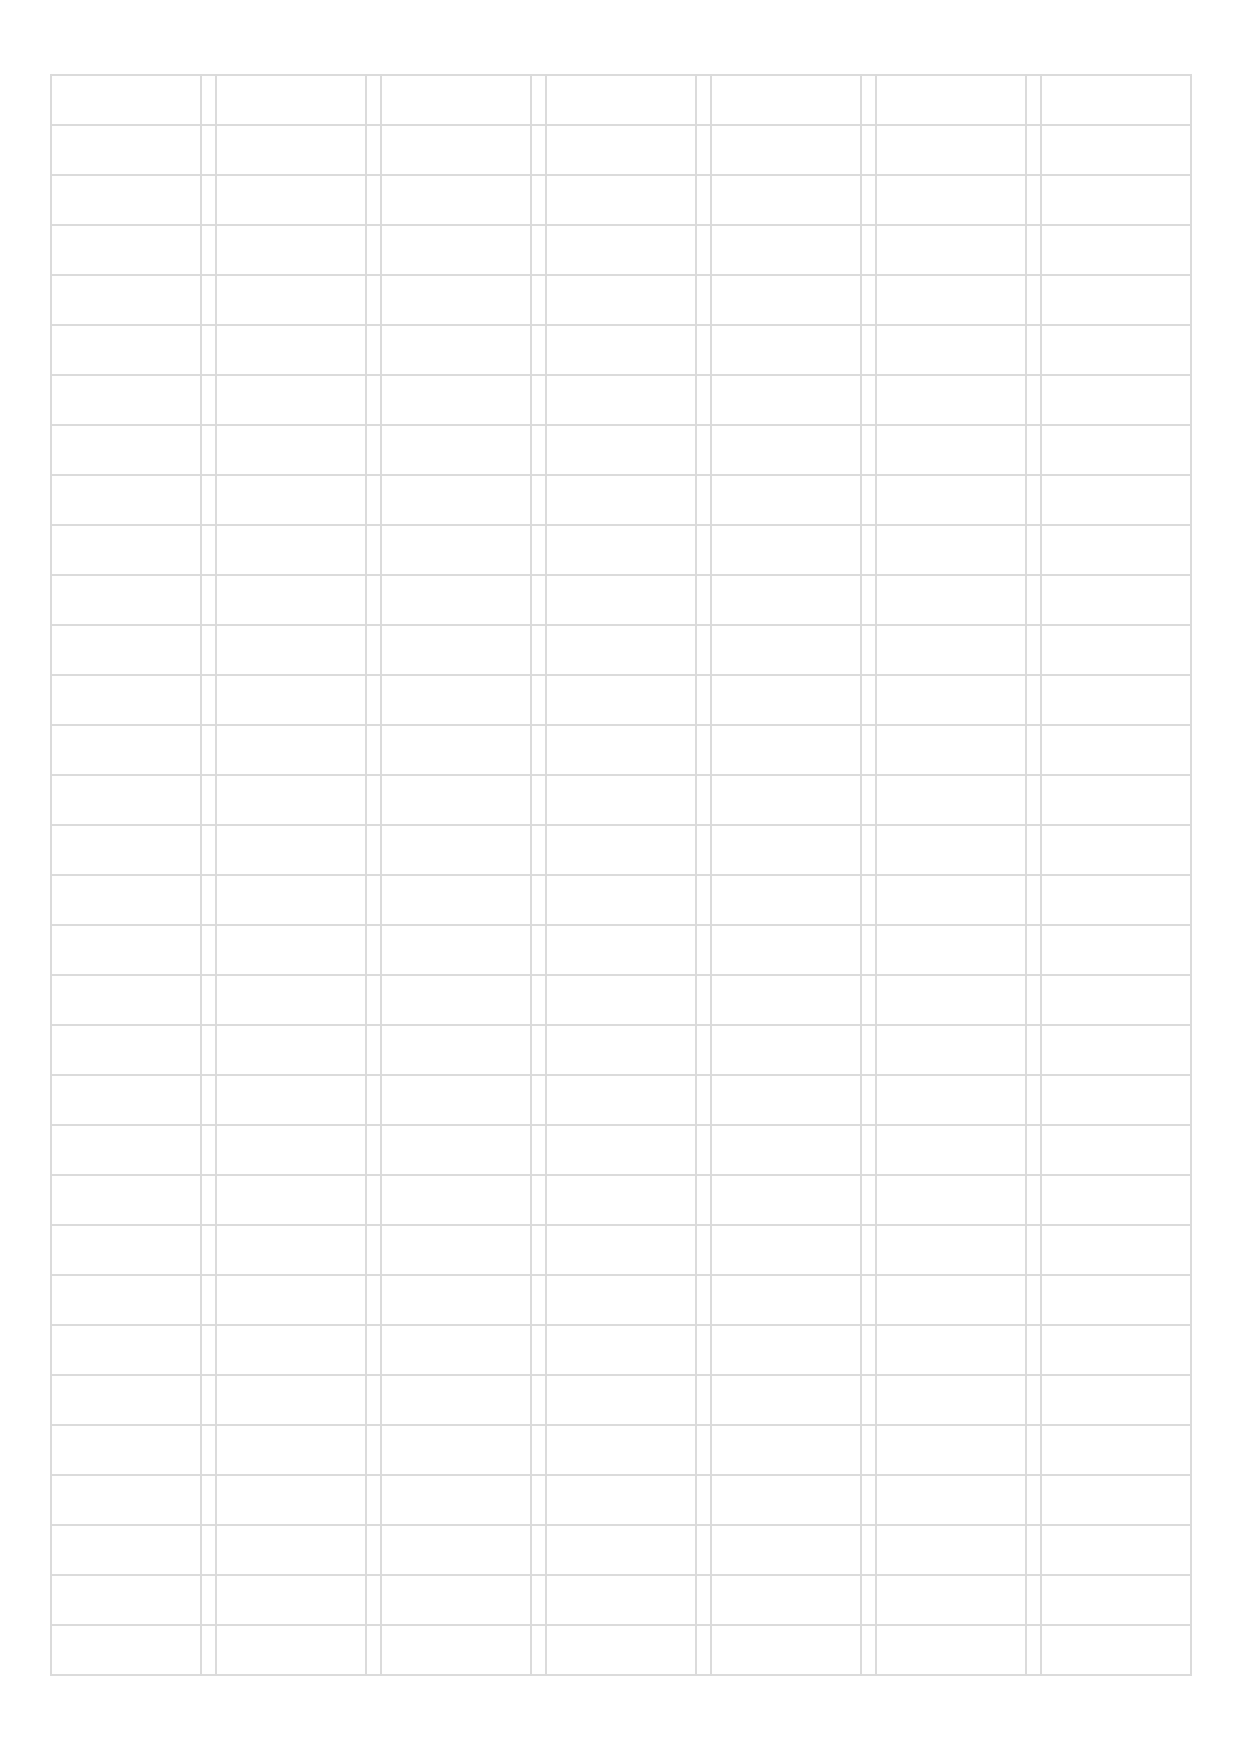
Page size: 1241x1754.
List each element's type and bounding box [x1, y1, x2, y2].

table_cell [712, 876, 860, 924]
table_cell [862, 976, 875, 1024]
table_cell [217, 1076, 365, 1124]
table_cell [547, 326, 695, 374]
table_cell [877, 1476, 1025, 1524]
table_cell [862, 1376, 875, 1424]
table_cell [367, 1626, 380, 1674]
table_cell [52, 1476, 200, 1524]
table_cell [712, 1526, 860, 1574]
table_cell [202, 376, 215, 424]
table_cell [532, 1476, 545, 1524]
table_cell [712, 526, 860, 574]
table_cell [547, 1526, 695, 1574]
table_cell [697, 626, 710, 674]
table_cell [532, 1226, 545, 1274]
table_cell [217, 1526, 365, 1574]
table_cell [697, 476, 710, 524]
table_cell [52, 776, 200, 824]
table_cell [1042, 176, 1190, 224]
table_cell [547, 226, 695, 274]
table_cell [202, 676, 215, 724]
table_cell [367, 626, 380, 674]
table_cell [202, 1626, 215, 1674]
table_cell [697, 926, 710, 974]
table_cell [547, 1626, 695, 1674]
table_cell [52, 526, 200, 574]
table_cell [382, 676, 530, 724]
table_cell [217, 1576, 365, 1624]
table_cell [697, 776, 710, 824]
table_cell [547, 826, 695, 874]
table_cell [547, 1376, 695, 1424]
table_cell [532, 376, 545, 424]
table_cell [547, 1326, 695, 1374]
table_cell [712, 1476, 860, 1524]
table_cell [1042, 526, 1190, 574]
table_cell [712, 1426, 860, 1474]
table_header [52, 76, 200, 124]
table_cell [52, 226, 200, 274]
table_cell [712, 1276, 860, 1324]
table_cell [877, 126, 1025, 174]
table_cell [217, 1226, 365, 1274]
table_cell [1027, 226, 1040, 274]
table_cell [202, 326, 215, 374]
table_cell [1042, 1426, 1190, 1474]
table_cell [52, 426, 200, 474]
table_cell [367, 1376, 380, 1424]
table_cell [532, 726, 545, 774]
table_cell [547, 676, 695, 724]
table_header [202, 76, 215, 124]
table_cell [52, 176, 200, 224]
table_cell [697, 1026, 710, 1074]
table_header [862, 76, 875, 124]
table_cell [532, 176, 545, 224]
table_cell [52, 1426, 200, 1474]
table_cell [547, 1126, 695, 1174]
table_cell [532, 626, 545, 674]
table_cell [217, 426, 365, 474]
table_cell [877, 1426, 1025, 1474]
table_cell [547, 476, 695, 524]
table_cell [1042, 1226, 1190, 1274]
table_cell [862, 1426, 875, 1474]
table_cell [697, 1576, 710, 1624]
table_cell [1027, 1126, 1040, 1174]
table_cell [697, 1426, 710, 1474]
table_cell [532, 1076, 545, 1124]
table_cell [712, 676, 860, 724]
table_cell [712, 376, 860, 424]
table_cell [877, 876, 1025, 924]
table_cell [697, 276, 710, 324]
table_cell [712, 776, 860, 824]
table_cell [712, 1626, 860, 1674]
table_cell [1027, 326, 1040, 374]
table_cell [382, 1176, 530, 1224]
table_cell [367, 676, 380, 724]
table_cell [382, 226, 530, 274]
table_cell [367, 826, 380, 874]
table_cell [382, 476, 530, 524]
table_cell [52, 576, 200, 624]
table_cell [877, 1326, 1025, 1374]
table_cell [52, 676, 200, 724]
table_cell [697, 426, 710, 474]
table_cell [217, 526, 365, 574]
table_cell [217, 126, 365, 174]
table_cell [877, 1576, 1025, 1624]
table_cell [217, 1626, 365, 1674]
table_cell [877, 726, 1025, 774]
table_cell [217, 726, 365, 774]
table_cell [712, 326, 860, 374]
table_cell [217, 626, 365, 674]
table_cell [712, 226, 860, 274]
table_cell [1027, 726, 1040, 774]
table_cell [862, 1126, 875, 1174]
table_cell [52, 1326, 200, 1374]
table_cell [532, 876, 545, 924]
table_cell [697, 176, 710, 224]
table_cell [547, 1476, 695, 1524]
table_cell [1027, 676, 1040, 724]
table_cell [1042, 376, 1190, 424]
table_cell [1027, 426, 1040, 474]
table_cell [217, 1276, 365, 1324]
table_cell [382, 126, 530, 174]
table_cell [367, 1276, 380, 1324]
table_cell [202, 1126, 215, 1174]
table_cell [217, 1326, 365, 1374]
table_cell [217, 226, 365, 274]
table_cell [202, 1076, 215, 1124]
table_cell [1042, 626, 1190, 674]
table_cell [1027, 776, 1040, 824]
table_cell [1042, 426, 1190, 474]
table_cell [547, 526, 695, 574]
table_cell [697, 376, 710, 424]
table_cell [697, 826, 710, 874]
table_cell [697, 1176, 710, 1224]
table_cell [697, 576, 710, 624]
table_cell [202, 1376, 215, 1424]
table_cell [382, 1326, 530, 1374]
table_cell [1042, 576, 1190, 624]
table_cell [532, 326, 545, 374]
table_cell [862, 476, 875, 524]
table_cell [877, 576, 1025, 624]
table_cell [52, 1276, 200, 1324]
table_cell [217, 1426, 365, 1474]
table_cell [1027, 1026, 1040, 1074]
table_cell [712, 1076, 860, 1124]
table_cell [862, 426, 875, 474]
table_cell [367, 1176, 380, 1224]
table_cell [1027, 826, 1040, 874]
table_cell [547, 976, 695, 1024]
table_cell [202, 726, 215, 774]
table_cell [697, 226, 710, 274]
table_cell [1042, 326, 1190, 374]
table_cell [532, 126, 545, 174]
table_cell [697, 526, 710, 574]
table_cell [697, 1326, 710, 1374]
table_cell [367, 1226, 380, 1274]
table_cell [712, 726, 860, 774]
table_cell [877, 926, 1025, 974]
table_cell [382, 1426, 530, 1474]
table_cell [712, 1126, 860, 1174]
table_cell [202, 976, 215, 1024]
table_cell [1042, 126, 1190, 174]
table_cell [202, 1026, 215, 1074]
table_cell [877, 276, 1025, 324]
table_cell [52, 476, 200, 524]
table_cell [862, 526, 875, 574]
table_cell [382, 1126, 530, 1174]
table_cell [382, 526, 530, 574]
table_cell [862, 1576, 875, 1624]
table_cell [367, 226, 380, 274]
table_cell [532, 1026, 545, 1074]
table_cell [697, 1626, 710, 1674]
table_cell [877, 476, 1025, 524]
table_header [382, 76, 530, 124]
table_cell [1042, 276, 1190, 324]
table_cell [1042, 926, 1190, 974]
table_cell [367, 726, 380, 774]
table_cell [547, 1176, 695, 1224]
table_cell [1042, 1176, 1190, 1224]
table_cell [712, 926, 860, 974]
table_cell [712, 176, 860, 224]
table_cell [202, 1326, 215, 1374]
table_cell [382, 976, 530, 1024]
table_cell [547, 1426, 695, 1474]
table_cell [382, 176, 530, 224]
table_cell [697, 726, 710, 774]
table_cell [382, 1576, 530, 1624]
table_cell [547, 126, 695, 174]
table_cell [52, 626, 200, 674]
table_cell [217, 1126, 365, 1174]
table_cell [1027, 1426, 1040, 1474]
table_cell [1027, 1376, 1040, 1424]
table_cell [1042, 826, 1190, 874]
table_cell [877, 1526, 1025, 1574]
table_cell [202, 1526, 215, 1574]
table_cell [862, 1626, 875, 1674]
table_cell [367, 126, 380, 174]
table_cell [52, 326, 200, 374]
table_cell [532, 1576, 545, 1624]
table_cell [367, 176, 380, 224]
table_cell [367, 976, 380, 1024]
table_cell [547, 426, 695, 474]
table_cell [217, 276, 365, 324]
table_cell [217, 776, 365, 824]
table_cell [1027, 1076, 1040, 1124]
table_cell [202, 526, 215, 574]
table_cell [877, 1276, 1025, 1324]
table_cell [1042, 776, 1190, 824]
table_cell [712, 1026, 860, 1074]
table_cell [547, 626, 695, 674]
table_cell [202, 926, 215, 974]
table_cell [1042, 726, 1190, 774]
table_cell [532, 1626, 545, 1674]
table_cell [202, 826, 215, 874]
table_cell [532, 776, 545, 824]
table_cell [367, 1326, 380, 1374]
table_cell [217, 576, 365, 624]
table_cell [217, 376, 365, 424]
table_cell [697, 1126, 710, 1174]
table_cell [52, 1126, 200, 1174]
table_cell [52, 876, 200, 924]
table_cell [367, 926, 380, 974]
table_cell [367, 1526, 380, 1574]
table_cell [1027, 276, 1040, 324]
table_cell [547, 176, 695, 224]
table_cell [532, 426, 545, 474]
table_cell [217, 476, 365, 524]
table_cell [52, 726, 200, 774]
table_cell [697, 1076, 710, 1124]
table_cell [877, 176, 1025, 224]
table_cell [382, 626, 530, 674]
table_cell [382, 876, 530, 924]
table_cell [877, 1626, 1025, 1674]
table_cell [862, 876, 875, 924]
table_cell [547, 1076, 695, 1124]
table_cell [862, 126, 875, 174]
table_cell [382, 1476, 530, 1524]
table_cell [532, 1276, 545, 1324]
table_cell [862, 276, 875, 324]
table_cell [382, 576, 530, 624]
table_cell [367, 476, 380, 524]
table_cell [532, 576, 545, 624]
table_cell [202, 276, 215, 324]
table_cell [547, 1276, 695, 1324]
table_cell [1027, 526, 1040, 574]
table_cell [712, 1576, 860, 1624]
table_cell [532, 826, 545, 874]
table_cell [367, 1576, 380, 1624]
table_cell [52, 926, 200, 974]
table_cell [1027, 626, 1040, 674]
table_cell [712, 1326, 860, 1374]
table_cell [532, 1376, 545, 1424]
table_cell [532, 526, 545, 574]
table_cell [1027, 1226, 1040, 1274]
table_cell [1027, 176, 1040, 224]
table_cell [697, 326, 710, 374]
table_cell [367, 576, 380, 624]
table_cell [202, 1476, 215, 1524]
table_cell [532, 976, 545, 1024]
table_cell [1027, 1526, 1040, 1574]
table_cell [202, 776, 215, 824]
table_cell [862, 1076, 875, 1124]
table_cell [52, 1576, 200, 1624]
table_cell [202, 876, 215, 924]
table_cell [862, 1526, 875, 1574]
table_cell [532, 1126, 545, 1174]
table_cell [697, 126, 710, 174]
table_cell [1042, 1126, 1190, 1174]
table_cell [862, 676, 875, 724]
table_cell [382, 1226, 530, 1274]
table_cell [1027, 476, 1040, 524]
table_cell [547, 1026, 695, 1074]
table_cell [217, 976, 365, 1024]
table_cell [382, 1376, 530, 1424]
table_cell [877, 426, 1025, 474]
table_header [697, 76, 710, 124]
table_cell [1027, 1276, 1040, 1324]
table_header [547, 76, 695, 124]
table_cell [217, 1026, 365, 1074]
table_header [877, 76, 1025, 124]
table_header [217, 76, 365, 124]
table_header [367, 76, 380, 124]
table_cell [1042, 1526, 1190, 1574]
table_cell [1042, 1576, 1190, 1624]
table_cell [1027, 1626, 1040, 1674]
table_cell [1027, 926, 1040, 974]
table_cell [862, 1176, 875, 1224]
table_cell [217, 926, 365, 974]
table_cell [697, 1526, 710, 1574]
table_cell [877, 676, 1025, 724]
table_cell [217, 676, 365, 724]
table_cell [697, 676, 710, 724]
table_cell [1042, 1476, 1190, 1524]
table_cell [1042, 1376, 1190, 1424]
table_cell [1027, 126, 1040, 174]
table_cell [52, 1226, 200, 1274]
table_cell [877, 526, 1025, 574]
table_cell [1042, 976, 1190, 1024]
table_cell [367, 526, 380, 574]
table_cell [877, 1176, 1025, 1224]
table_cell [52, 976, 200, 1024]
table_cell [862, 1476, 875, 1524]
table_cell [217, 1376, 365, 1424]
table_cell [712, 826, 860, 874]
table_cell [202, 126, 215, 174]
table_cell [217, 1476, 365, 1524]
table_cell [367, 426, 380, 474]
table_cell [382, 1076, 530, 1124]
table_cell [877, 1126, 1025, 1174]
table_cell [367, 1126, 380, 1174]
table_cell [52, 126, 200, 174]
table_cell [712, 476, 860, 524]
table_cell [202, 426, 215, 474]
table_cell [532, 1426, 545, 1474]
table_cell [217, 326, 365, 374]
table_cell [532, 276, 545, 324]
table_cell [532, 926, 545, 974]
table_cell [382, 726, 530, 774]
table_cell [547, 276, 695, 324]
table_cell [712, 1226, 860, 1274]
table_cell [202, 626, 215, 674]
table_cell [1027, 1176, 1040, 1224]
table_header [532, 76, 545, 124]
table_cell [862, 376, 875, 424]
table_cell [1042, 1326, 1190, 1374]
table_cell [862, 1226, 875, 1274]
table_cell [547, 776, 695, 824]
table_cell [367, 276, 380, 324]
table_cell [697, 1376, 710, 1424]
table_cell [1042, 476, 1190, 524]
table_cell [202, 476, 215, 524]
table_cell [547, 576, 695, 624]
table_cell [52, 1026, 200, 1074]
table_cell [697, 1476, 710, 1524]
table_cell [712, 1376, 860, 1424]
table_cell [697, 1226, 710, 1274]
table_cell [382, 1526, 530, 1574]
table_cell [1042, 1026, 1190, 1074]
table_cell [862, 926, 875, 974]
table_cell [382, 426, 530, 474]
table_cell [1027, 1576, 1040, 1624]
table_cell [52, 276, 200, 324]
table_cell [877, 226, 1025, 274]
table_cell [697, 976, 710, 1024]
table_cell [712, 126, 860, 174]
table_cell [217, 1176, 365, 1224]
table_cell [202, 1226, 215, 1274]
table_cell [367, 1076, 380, 1124]
table_cell [52, 1626, 200, 1674]
table_cell [532, 1526, 545, 1574]
table_cell [547, 726, 695, 774]
table_cell [712, 1176, 860, 1224]
table_cell [382, 326, 530, 374]
table_cell [367, 776, 380, 824]
table_cell [547, 926, 695, 974]
table_cell [367, 1426, 380, 1474]
table_cell [862, 1026, 875, 1074]
table_cell [202, 1276, 215, 1324]
table_cell [1027, 976, 1040, 1024]
table_cell [52, 1076, 200, 1124]
table_header [1042, 76, 1190, 124]
table_cell [382, 376, 530, 424]
table_cell [52, 1526, 200, 1574]
table_header [712, 76, 860, 124]
table_cell [862, 576, 875, 624]
table_cell [862, 226, 875, 274]
table_cell [1042, 1076, 1190, 1124]
table_cell [877, 826, 1025, 874]
table_cell [877, 1376, 1025, 1424]
table_cell [382, 276, 530, 324]
table_cell [1027, 576, 1040, 624]
table_cell [862, 176, 875, 224]
table_cell [877, 976, 1025, 1024]
table_cell [367, 1476, 380, 1524]
table_cell [877, 1226, 1025, 1274]
table_cell [712, 626, 860, 674]
table_cell [862, 826, 875, 874]
table_cell [382, 1626, 530, 1674]
table_cell [877, 626, 1025, 674]
table_cell [52, 376, 200, 424]
table_cell [202, 226, 215, 274]
table_cell [52, 1176, 200, 1224]
table_cell [202, 1176, 215, 1224]
table_cell [547, 376, 695, 424]
table_cell [1042, 676, 1190, 724]
table_cell [697, 876, 710, 924]
table_cell [367, 1026, 380, 1074]
table_cell [382, 826, 530, 874]
table_cell [532, 226, 545, 274]
table_cell [367, 326, 380, 374]
table_cell [862, 1326, 875, 1374]
table_cell [1027, 876, 1040, 924]
table_cell [382, 1276, 530, 1324]
table_cell [382, 926, 530, 974]
table_cell [1042, 876, 1190, 924]
table_cell [1042, 226, 1190, 274]
table_cell [862, 1276, 875, 1324]
table_cell [1042, 1276, 1190, 1324]
table_cell [712, 276, 860, 324]
table_cell [547, 1226, 695, 1274]
table_header [1027, 76, 1040, 124]
table_cell [202, 1576, 215, 1624]
table_cell [1042, 1626, 1190, 1674]
table_cell [862, 776, 875, 824]
table_cell [367, 376, 380, 424]
table_cell [532, 476, 545, 524]
table_cell [52, 1376, 200, 1424]
table_cell [382, 776, 530, 824]
table_cell [382, 1026, 530, 1074]
table_cell [862, 626, 875, 674]
table_cell [877, 326, 1025, 374]
table_cell [697, 1276, 710, 1324]
table_cell [217, 176, 365, 224]
table_cell [712, 576, 860, 624]
table_cell [712, 976, 860, 1024]
table_cell [877, 1026, 1025, 1074]
table_cell [202, 576, 215, 624]
table_cell [532, 1176, 545, 1224]
table_cell [202, 176, 215, 224]
table_cell [877, 376, 1025, 424]
table_cell [877, 1076, 1025, 1124]
table_cell [217, 826, 365, 874]
table_cell [712, 426, 860, 474]
table_cell [202, 1426, 215, 1474]
table_cell [1027, 376, 1040, 424]
table_cell [367, 876, 380, 924]
table_cell [862, 326, 875, 374]
table_cell [532, 1326, 545, 1374]
table_cell [547, 1576, 695, 1624]
table_cell [217, 876, 365, 924]
table_cell [1027, 1476, 1040, 1524]
table_cell [52, 826, 200, 874]
table_cell [862, 726, 875, 774]
table_cell [532, 676, 545, 724]
table_cell [1027, 1326, 1040, 1374]
table_cell [877, 776, 1025, 824]
table_cell [547, 876, 695, 924]
